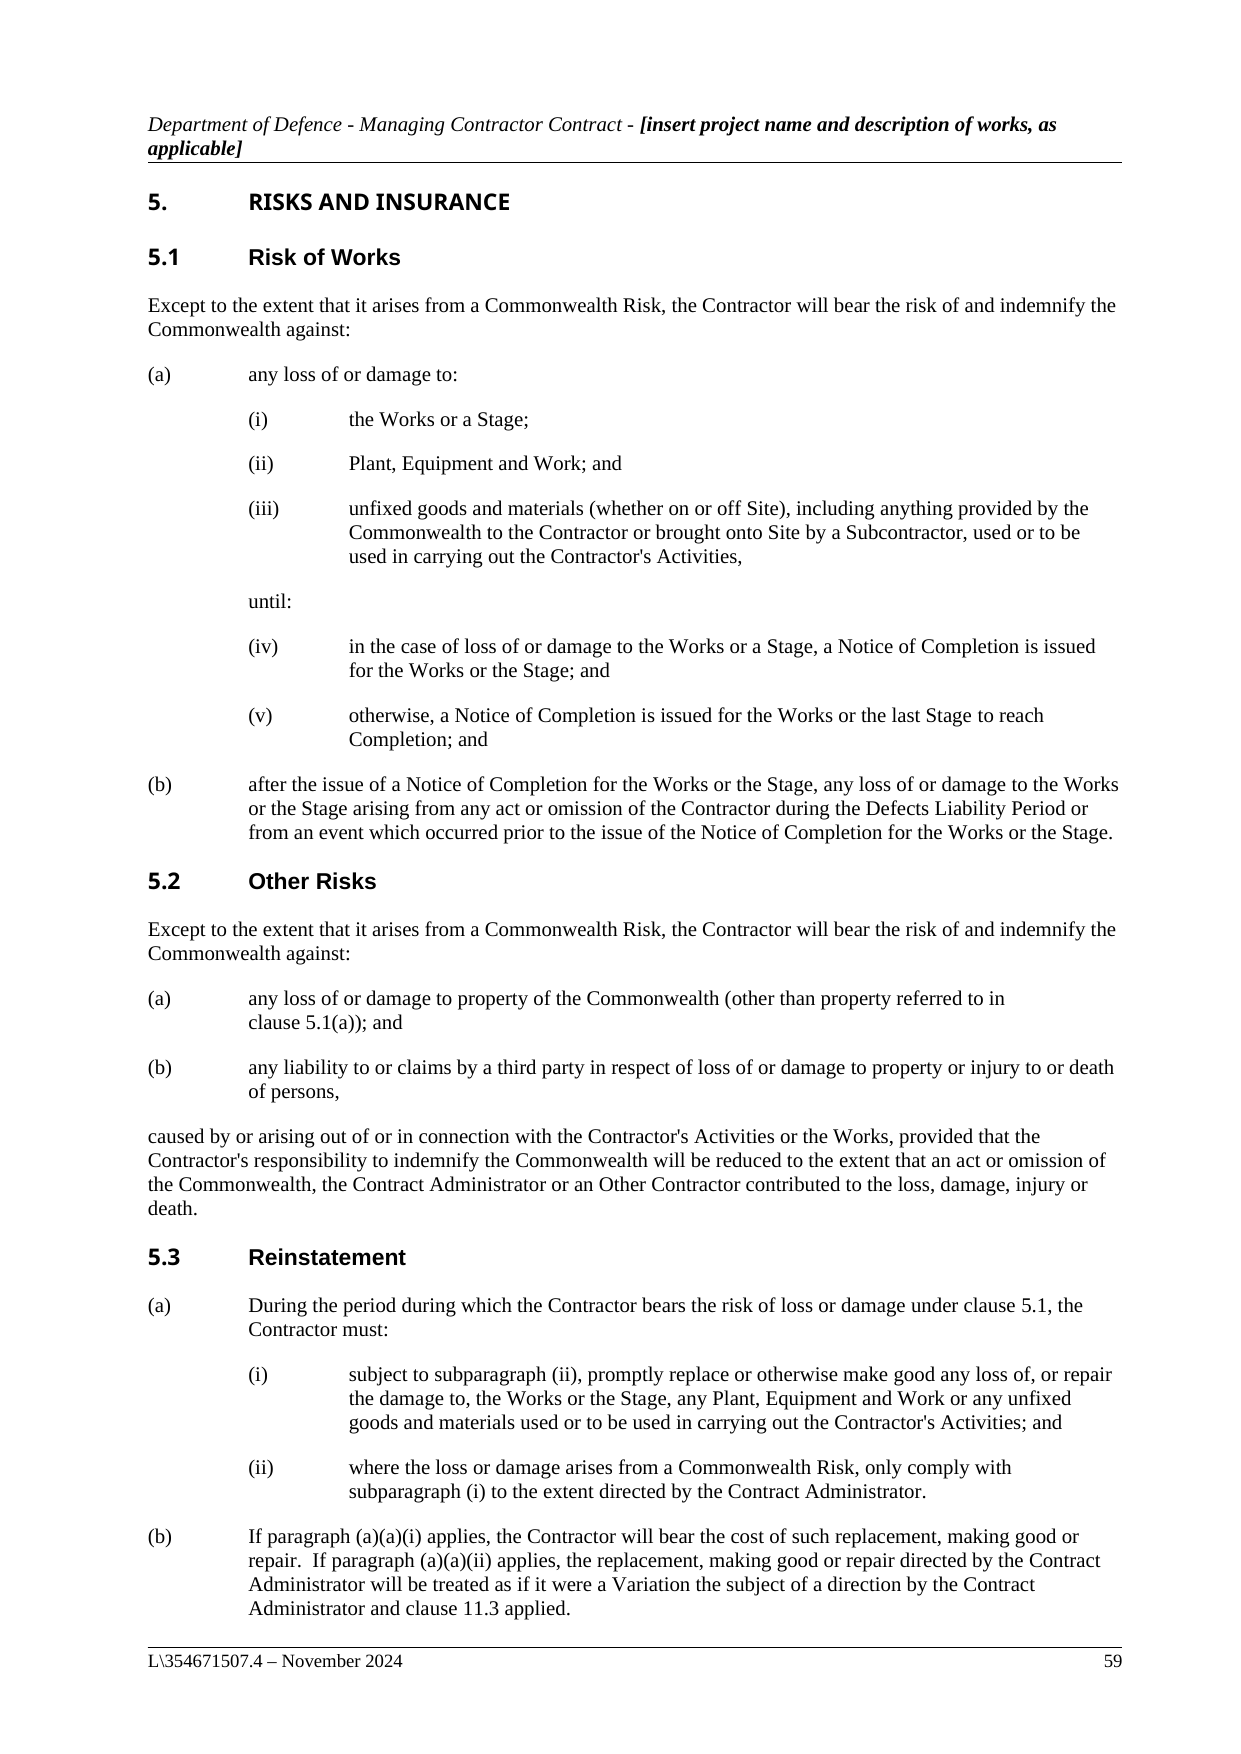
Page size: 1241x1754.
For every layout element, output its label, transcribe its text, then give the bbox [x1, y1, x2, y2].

subtitle During the period during which the Contractor bears the risk of loss or damage under clause 5.1, the Contractor must: [148, 1293, 1122, 1341]
text Except to the extent that it arises from a Commonwealth Risk, the Contractor will bear the risk of and indemnify the Commonwealth against: [148, 917, 1122, 965]
subtitle in the case of loss of or damage to the Works or a Stage, a Notice of Completion is issued for the Works or the Stage; and [248, 634, 1122, 682]
subtitle any loss of or damage to: [148, 362, 1122, 386]
subtitle Reinstatement [148, 1241, 1122, 1272]
subtitle the Works or a Stage; [248, 406, 1122, 431]
subtitle after the issue of a Notice of Completion for the Works or the Stage, any loss of or damage to the Works or the Stage arising from any act or omission of the Contractor during the Defects Liability Period or from an event which occurred prior to the issue of the Notice of Completion for the Works or the Stage. [148, 772, 1122, 844]
subtitle If paragraph (a)(i) applies, the Contractor will bear the cost of such replacement, making good or repair. If paragraph (a)(ii) applies, the replacement, making good or repair directed by the Contract Administrator will be treated as if it were a Variation the subject of a direction by the Contract Administrator and clause 11.3 applied. [148, 1524, 1122, 1620]
subtitle any loss of or damage to property of the Commonwealth (other than property referred to in clause 5.1(a)); and [148, 986, 1122, 1034]
subtitle subject to subparagraph (ii), promptly replace or otherwise make good any loss of, or repair the damage to, the Works or the Stage, any Plant, Equipment and Work or any unfixed goods and materials used or to be used in carrying out the Contractor's Activities; and [248, 1362, 1122, 1434]
subtitle otherwise, a Notice of Completion is issued for the Works or the last Stage to reach Completion; and [248, 703, 1122, 751]
text Except to the extent that it arises from a Commonwealth Risk, the Contractor will bear the risk of and indemnify the Commonwealth against: [148, 293, 1122, 341]
text caused by or arising out of or in connection with the Contractor's Activities or the Works, provided that the Contractor's responsibility to indemnify the Commonwealth will be reduced to the extent that an act or omission of the Commonwealth, the Contract Administrator or an Other Contractor contributed to the loss, damage, injury or death. [148, 1124, 1122, 1220]
subtitle unfixed goods and materials (whether on or off Site), including anything provided by the Commonwealth to the Contractor or brought onto Site by a Subcontractor, used or to be used in carrying out the Contractor's Activities, [248, 496, 1122, 568]
subtitle Other Risks [148, 865, 1122, 896]
subtitle Risk of Works [148, 241, 1122, 272]
subtitle RISKS AND INSURANCE [148, 186, 1122, 218]
subtitle Plant, Equipment and Work; and [248, 451, 1122, 475]
text until: [248, 589, 1122, 613]
subtitle where the loss or damage arises from a Commonwealth Risk, only comply with subparagraph (i) to the extent directed by the Contract Administrator. [248, 1455, 1122, 1503]
subtitle any liability to or claims by a third party in respect of loss of or damage to property or injury to or death of persons, [148, 1055, 1122, 1103]
